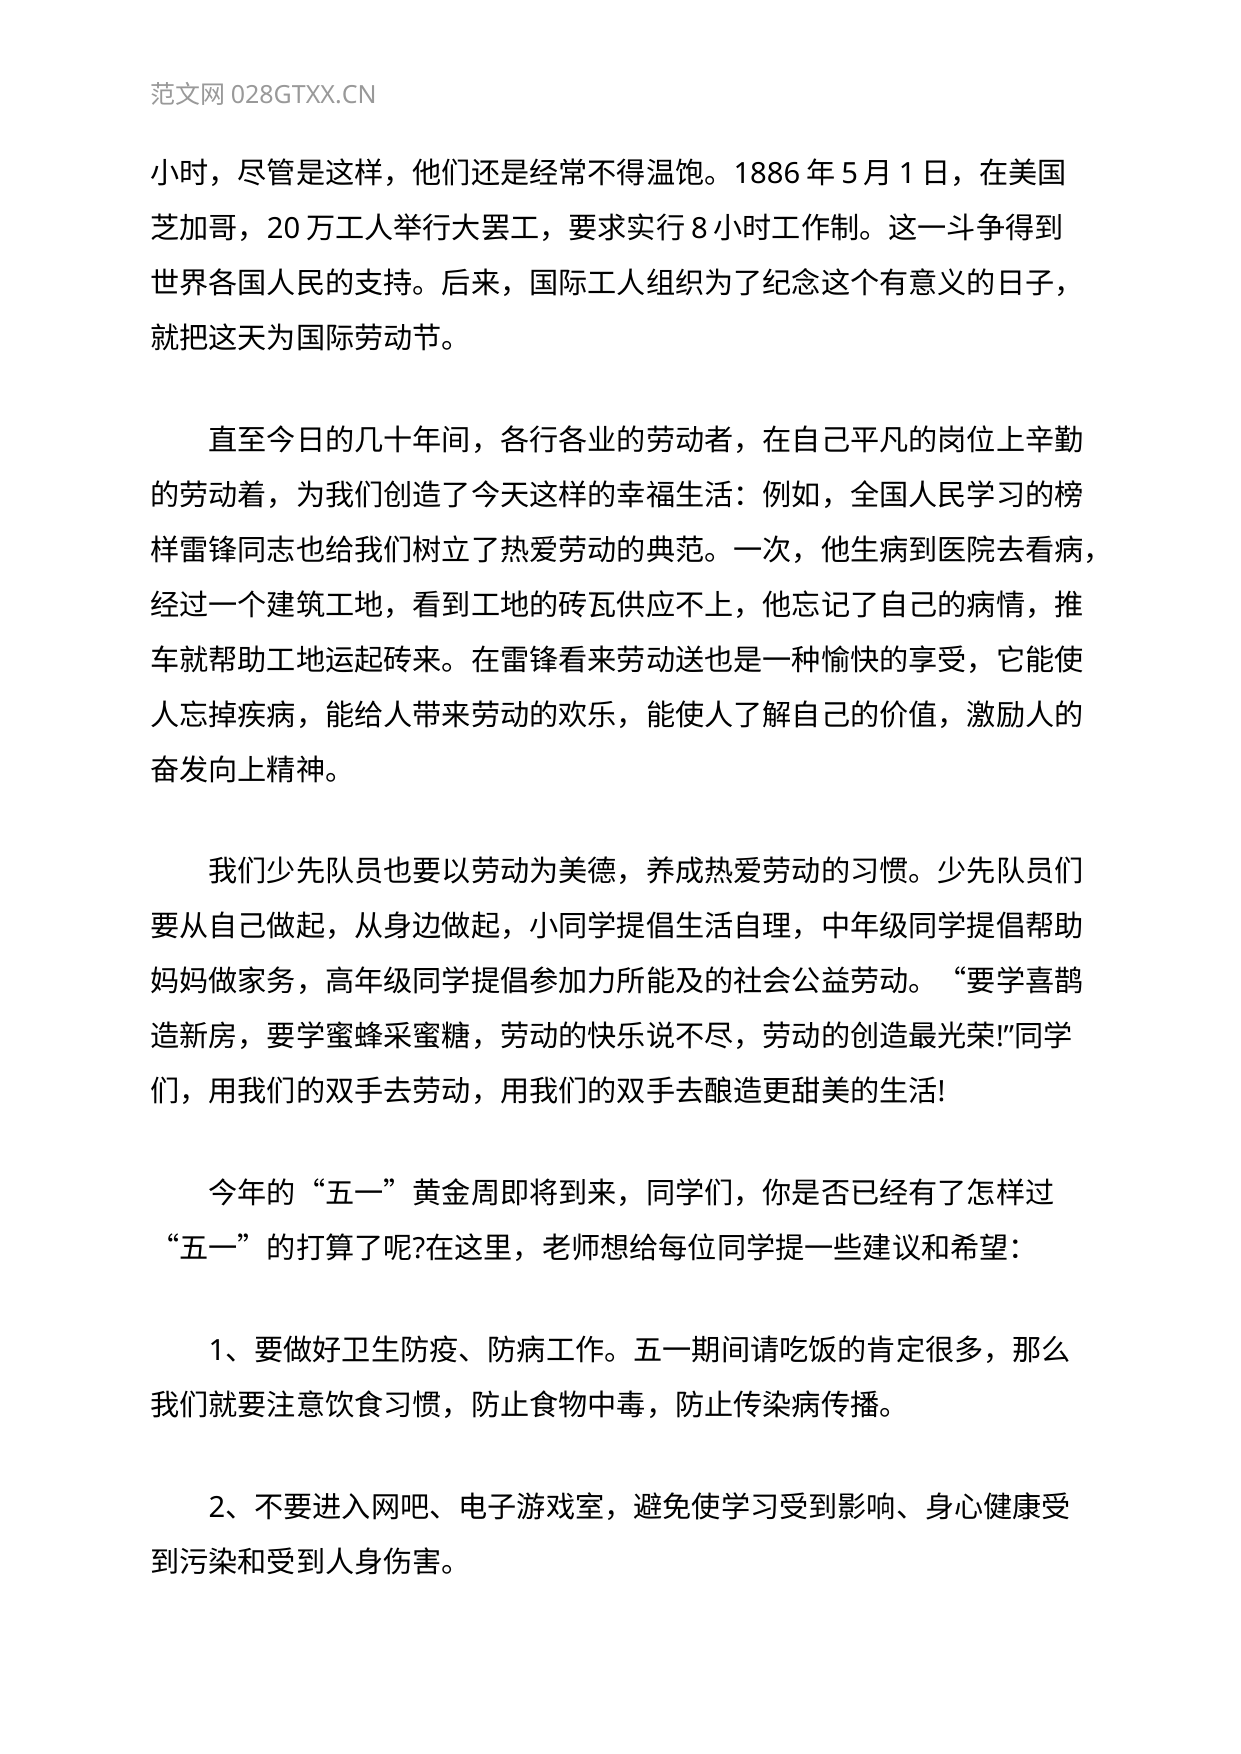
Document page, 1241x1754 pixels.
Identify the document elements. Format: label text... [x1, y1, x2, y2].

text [150, 150, 1090, 357]
text 我们少先队员也要以劳动为美德，养成热爱劳动的习惯。少先队员们要从自己做起，从身边做起，小同学提倡生活自理，中年级同学提倡帮助妈妈做家务，高年级同学提倡参加力所能及的社会公益劳动。“要学喜鹊造新房，要学蜜蜂采蜜糖，劳动的快乐说不尽，劳动的创造最光荣!”同学们，用我们的双手去劳动，用我们的双手去酿造更甜美的生活! [150, 848, 1090, 1110]
text 今年的“五一”黄金周即将到来，同学们，你是否已经有了怎样过“五一”的打算了呢?在这里，老师想给每位同学提一些建议和希望： [150, 1169, 1090, 1267]
text 2、不要进入网吧、电子游戏室，避免使学习受到影响、身心健康受到污染和受到人身伤害。 [150, 1483, 1090, 1580]
text 直至今日的几十年间，各行各业的劳动者，在自己平凡的岗位上辛勤的劳动着，为我们创造了今天这样的幸福生活：例如，全国人民学习的榜样雷锋同志也给我们树立了热爱劳动的典范。一次，他生病到医院去看病，经过一个建筑工地，看到工地的砖瓦供应不上，他忘记了自己的病情，推车就帮助工地运起砖来。在雷锋看来劳动送也是一种愉快的享受，它能使人忘掉疾病，能给人带来劳动的欢乐，能使人了解自己的价值，激励人的奋发向上精神。 [150, 417, 1090, 788]
text 1、要做好卫生防疫、防病工作。五一期间请吃饭的肯定很多，那么我们就要注意饮食习惯，防止食物中毒，防止传染病传播。 [150, 1326, 1090, 1424]
